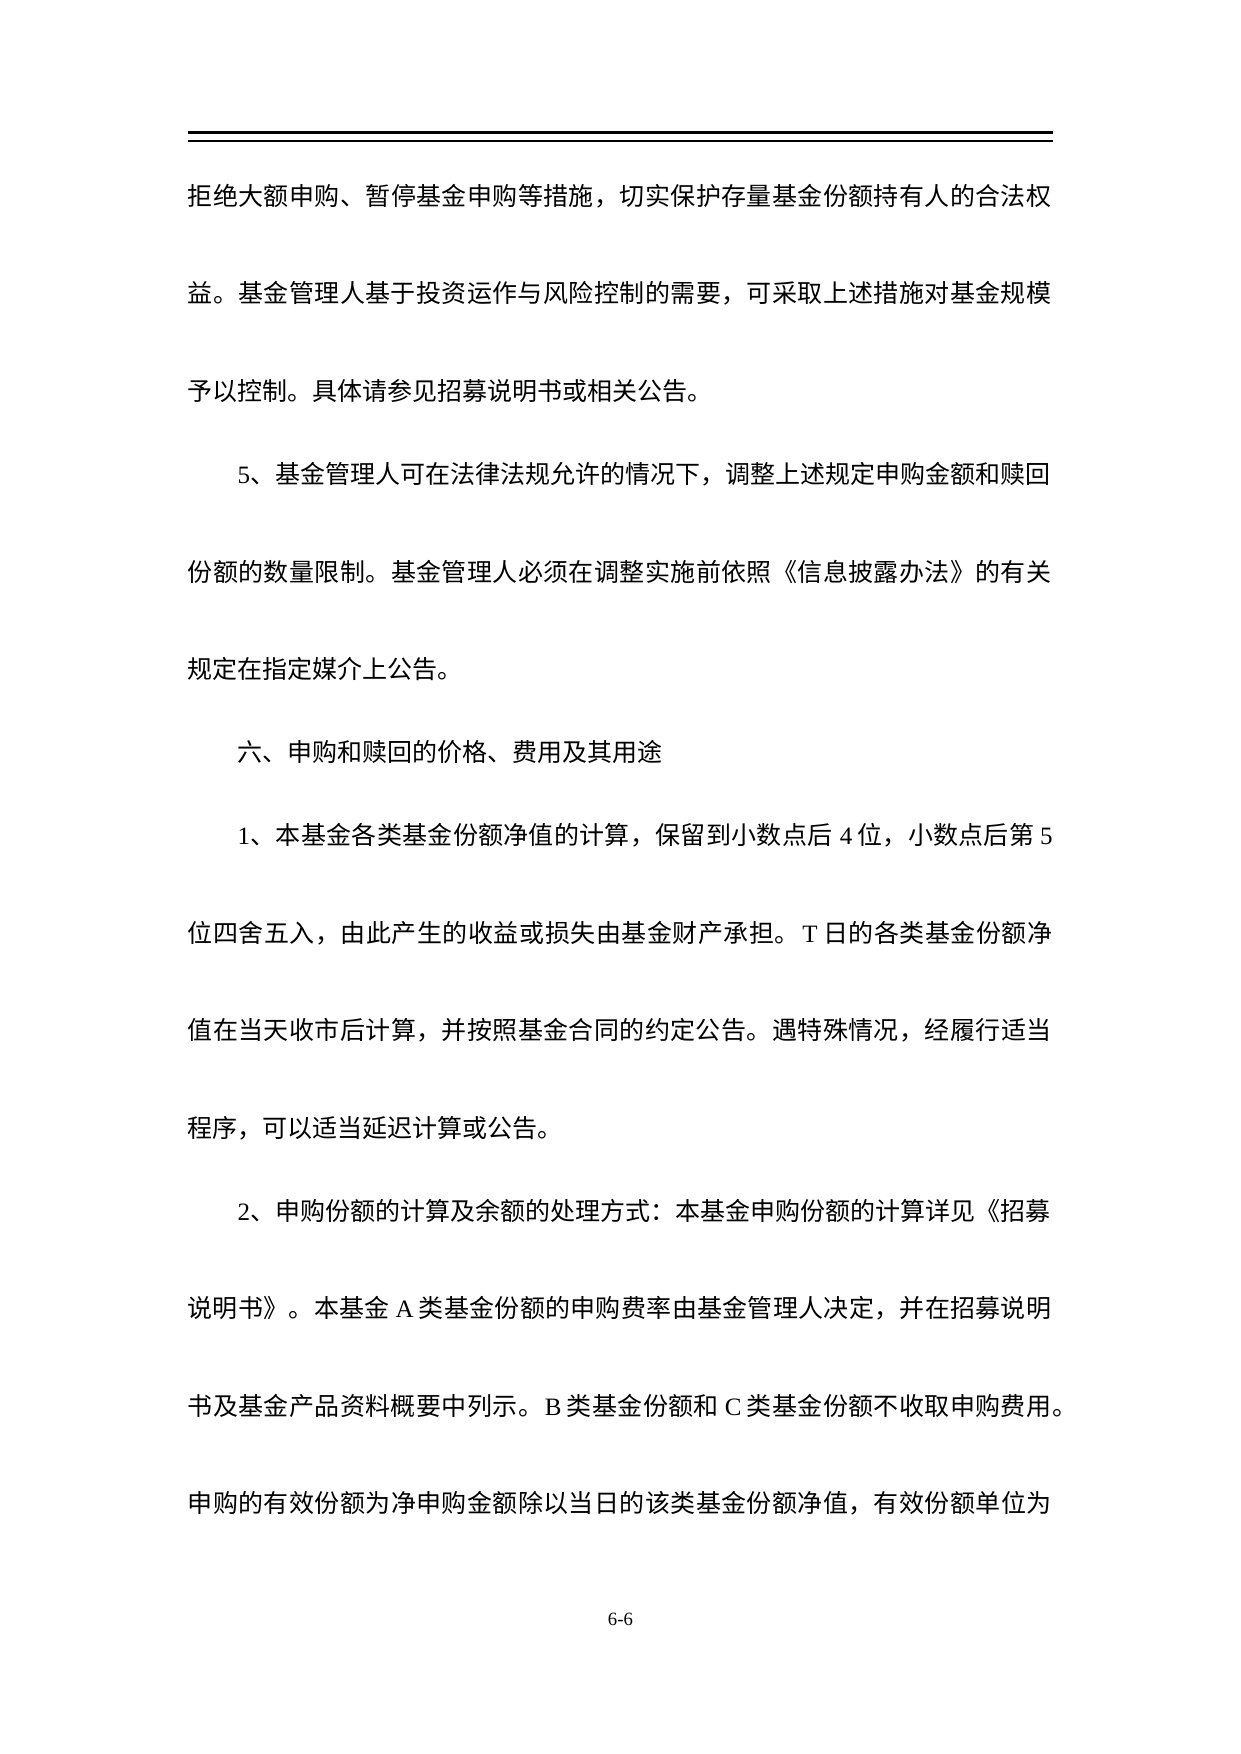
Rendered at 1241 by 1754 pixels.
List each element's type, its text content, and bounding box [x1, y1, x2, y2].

text 5、基金管理人可在法律法规允许的情况下，调整上述规定申购金额和赎回份额的数量限制。基金管理人必须在调整实施前依照《信息披露办法》的有关规定在指定媒介上公告。 [187, 440, 1053, 700]
text 六、申购和赎回的价格、费用及其用途 [187, 718, 1053, 783]
text 1、本基金各类基金份额净值的计算，保留到小数点后4位，小数点后第5位四舍五入，由此产生的收益或损失由基金财产承担。T日的各类基金份额净值在当天收市后计算，并按照基金合同的约定公告。遇特殊情况，经履行适当程序，可以适当延迟计算或公告。 [187, 801, 1053, 1159]
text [187, 1177, 1053, 1534]
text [187, 162, 1053, 422]
